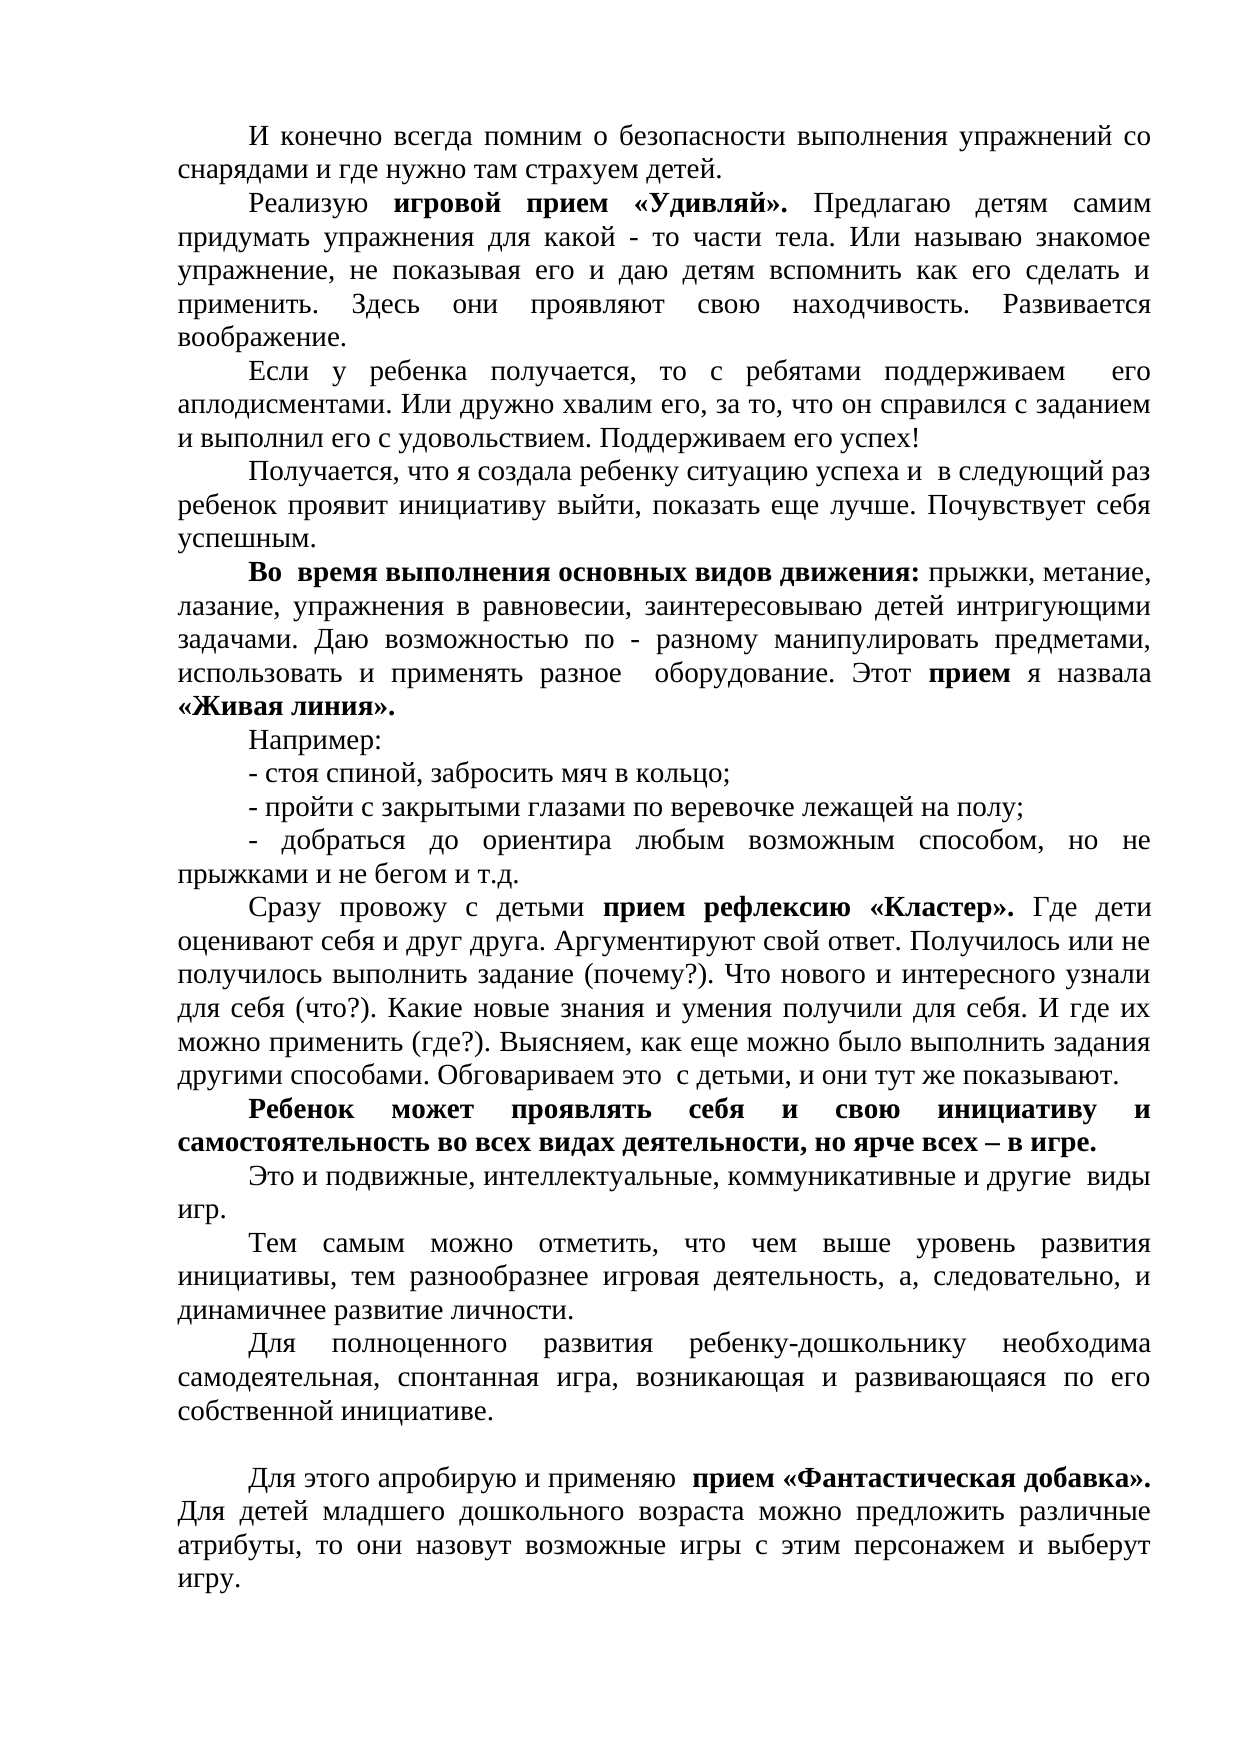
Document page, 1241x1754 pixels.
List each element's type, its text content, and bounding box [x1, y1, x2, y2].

list Сразу провожу с детьми прием рефлексию «Кластер». Где дети оценивают себя и друг друга. Аргументируют свой ответ. Получилось или не получилось выполнить задание (почему?). Что нового и интересного узнали для себя (что?). Какие новые знания и умения получили для себя. И где их можно применить (где?). Выясняем, как еще можно было выполнить задания другими способами. Обговариваем это с детьми, и они тут же показывают. [177, 889, 1152, 1091]
list Например: [177, 722, 1152, 755]
list - пройти с закрытыми глазами по веревочке лежащей на полу; [177, 789, 1152, 822]
list - стоя спиной, забросить мяч в кольцо; [177, 755, 1152, 789]
text Это и подвижные, интеллектуальные, коммуникативные и другие виды игр. [177, 1158, 1152, 1225]
list Получается, что я создала ребенку ситуацию успеха и в следующий раз ребенок проявит инициативу выйти, показать еще лучше. Почувствует себя успешным. [177, 453, 1152, 554]
text Ребенок может проявлять себя и свою инициативу и самостоятельность во всех видах деятельности, но ярче всех – в игре. [177, 1091, 1152, 1158]
text Тем самым можно отметить, что чем выше уровень развития инициативы, тем разнообразнее игровая деятельность, а, следовательно, и динамичнее развитие личности. [177, 1225, 1152, 1326]
list - добраться до ориентира любым возможным способом, но не прыжками и не бегом и т.д. [177, 822, 1152, 889]
text Для полноценного развития ребенку-дошкольнику необходима самодеятельная, спонтанная игра, возникающая и развивающаяся по его собственной инициативе. [177, 1326, 1152, 1426]
list Во время выполнения основных видов движения: прыжки, метание, лазание, упражнения в равновесии, заинтересовываю детей интригующими задачами. Даю возможностью по - разному манипулировать предметами, использовать и применять разное оборудование. Этот прием я назвала «Живая линия». [177, 554, 1152, 722]
list Для этого апробирую и применяю прием «Фантастическая добавка». Для детей младшего дошкольного возраста можно предложить различные атрибуты, то они назовут возможные игры с этим персонажем и выберут игру. [177, 1460, 1152, 1594]
list Если у ребенка получается, то с ребятами поддерживаем его аплодисментами. Или дружно хвалим его, за то, что он справился с заданием и выполнил его с удовольствием. Поддерживаем его успех! [177, 353, 1152, 453]
list Реализую игровой прием «Удивляй». Предлагаю детям самим придумать упражнения для какой - то части тела. Или называю знакомое упражнение, не показывая его и даю детям вспомнить как его сделать и применить. Здесь они проявляют свою находчивость. Развивается воображение. [177, 185, 1152, 353]
list И конечно всегда помним о безопасности выполнения упражнений со снарядами и где нужно там страхуем детей. [177, 118, 1152, 185]
